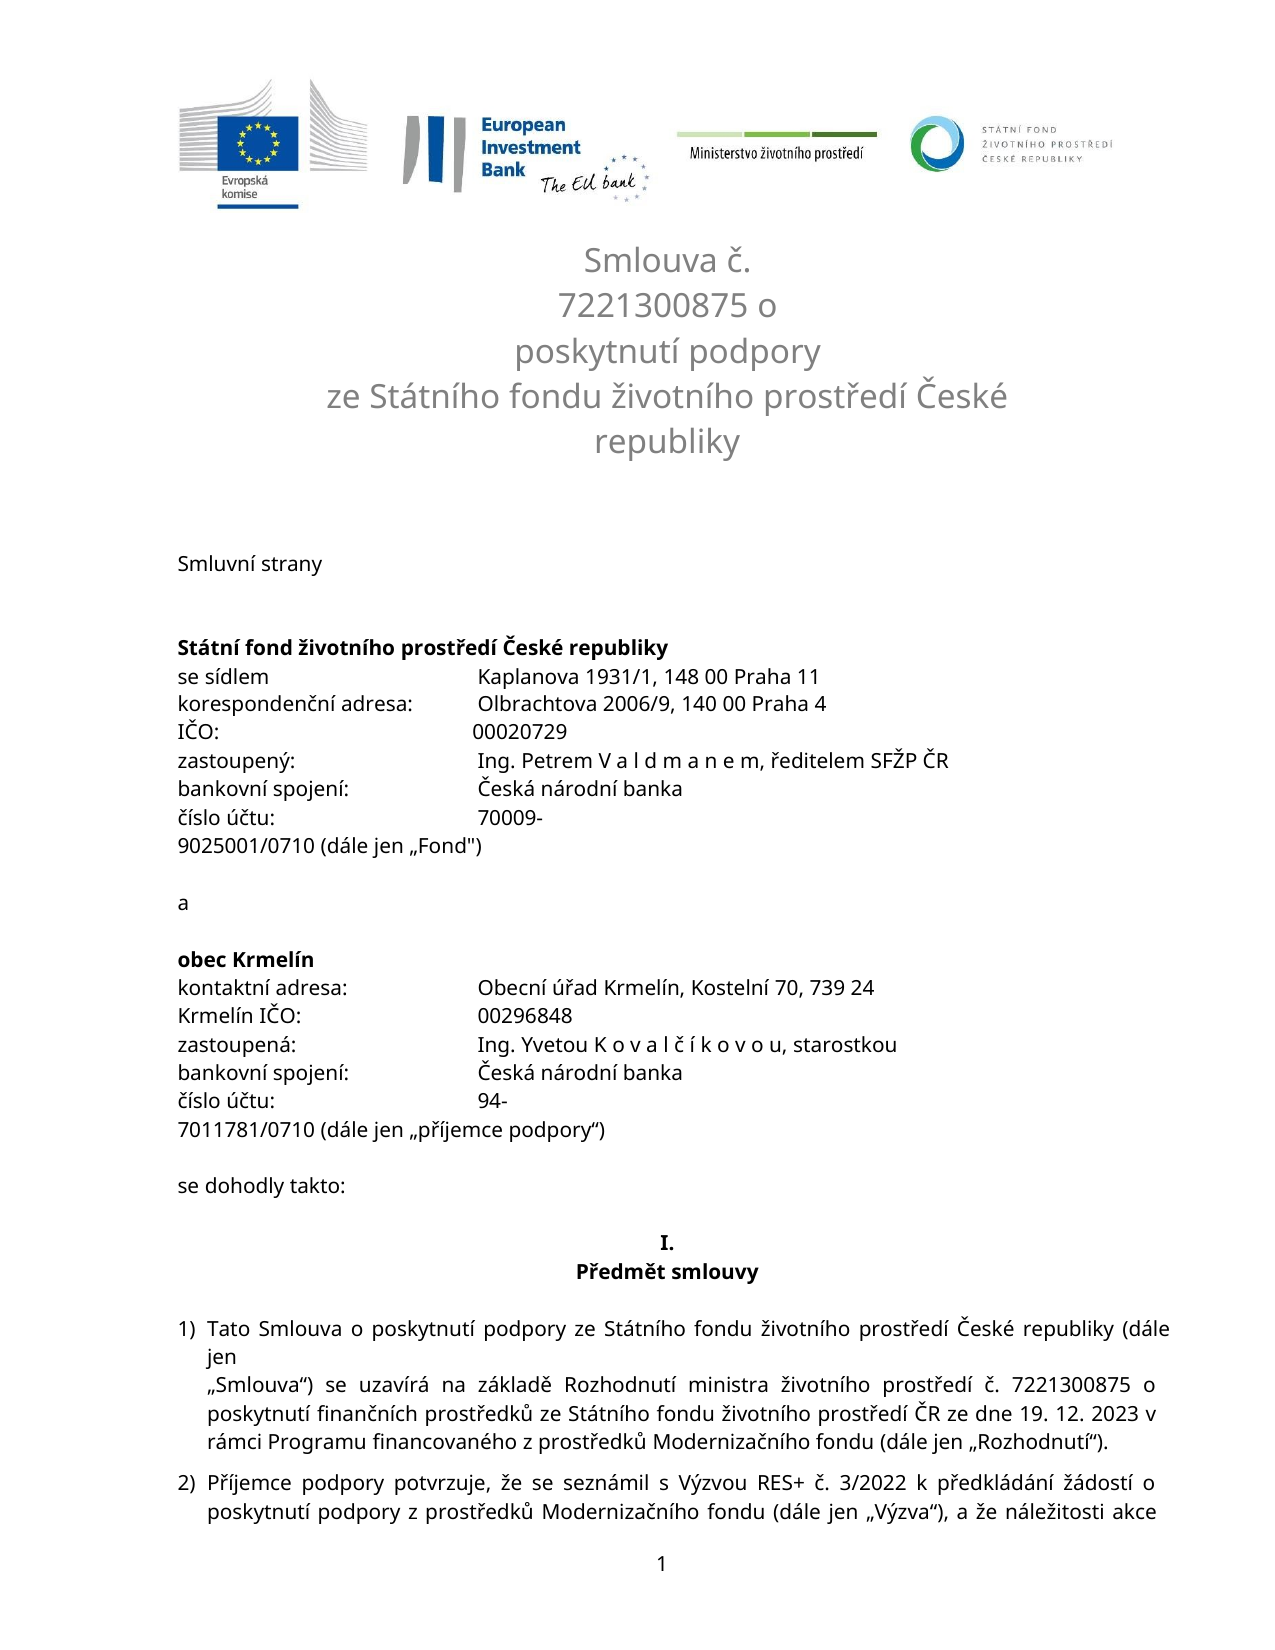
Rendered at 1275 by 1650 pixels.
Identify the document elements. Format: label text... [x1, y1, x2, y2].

text zastoupená: Ing. Yvetou K o v a l č í k o v o u, starostkou [177, 1030, 1171, 1058]
subtitle I. [659, 1228, 676, 1257]
text se dohodly takto: [177, 1172, 1171, 1200]
subtitle Předmět smlouvy [493, 1257, 841, 1285]
text Smluvní strany [177, 549, 1171, 577]
subtitle obec Krmelín [177, 945, 1171, 973]
text číslo účtu: 70009-9025001/0710 (dále jen „Fond") [177, 803, 674, 859]
text kontaktní adresa: Obecní úřad Krmelín, Kostelní 70, 739 24 Krmelín IČO: 00296848 [177, 973, 925, 1030]
text bankovní spojení: Česká národní banka [177, 774, 1171, 803]
text se sídlem Kaplanova 1931/1, 148 00 Praha 11 [177, 662, 1171, 690]
title Smlouva č. 7221300875 o poskytnutí podpory [494, 237, 841, 373]
picture [177, 73, 1115, 213]
title ze Státního fondu životního prostředí České republiky [273, 373, 1061, 464]
text „Smlouva“) se uzavírá na základě Rozhodnutí ministra životního prostředí č. 7221300875 o poskytnutí finančních prostředků ze Státního fondu životního prostředí ČR ze dne 19. 12. 2023 v rámci Programu financovaného z prostředků Modernizačního fondu (dále jen „Rozhodnutí“). [207, 1371, 1157, 1456]
text číslo účtu: 94-7011781/0710 (dále jen „příjemce podpory“) [177, 1086, 640, 1143]
subtitle Státní fond životního prostředí České republiky [177, 633, 1171, 662]
text bankovní spojení: Česká národní banka [177, 1058, 1171, 1086]
list Tato Smlouva o poskytnutí podpory ze Státního fondu životního prostředí České republiky (dále jen [177, 1314, 1171, 1371]
text korespondenční adresa: Olbrachtova 2006/9, 140 00 Praha 4 [177, 690, 1171, 717]
text IČO: 00020729 [177, 717, 1171, 746]
text zastoupený: Ing. Petrem V a l d m a n e m, ředitelem SFŽP ČR [177, 746, 1171, 774]
text a [177, 888, 1171, 916]
